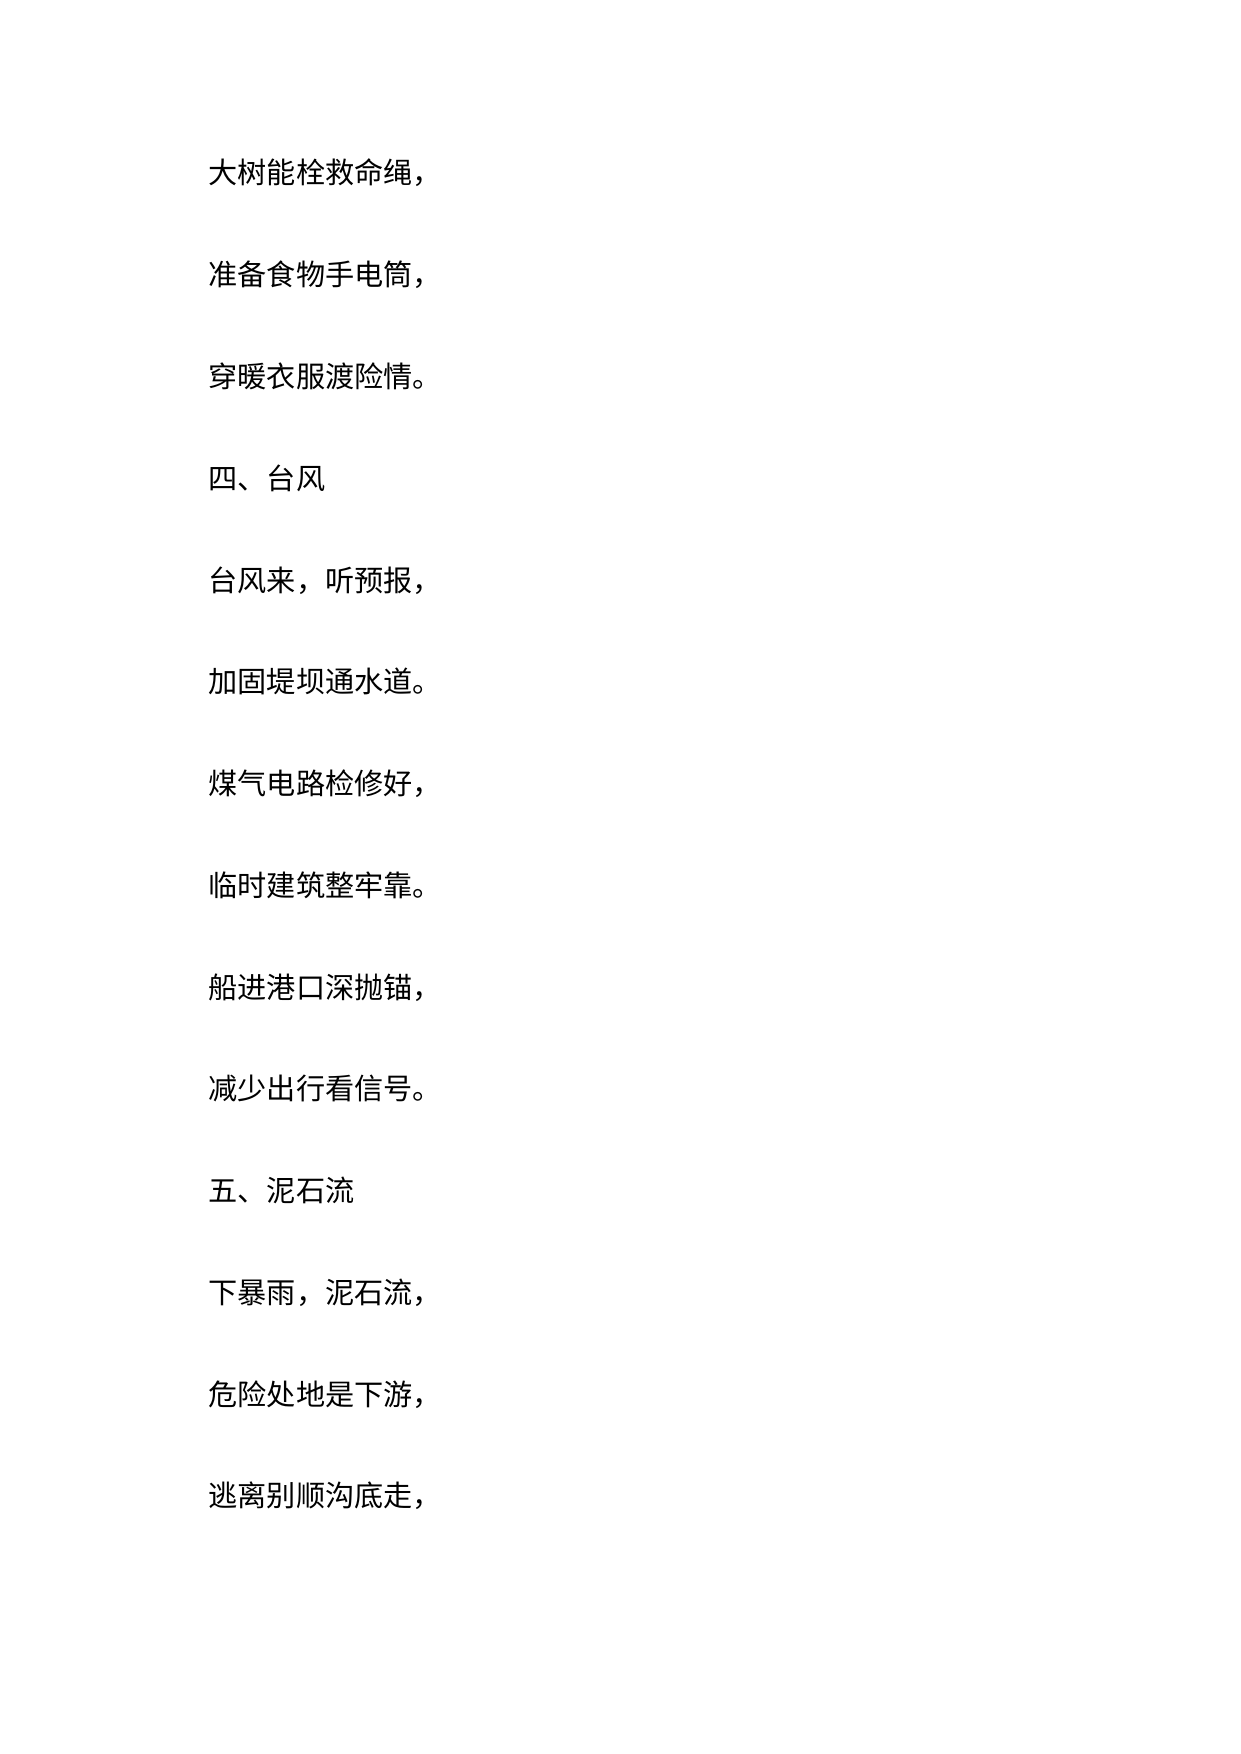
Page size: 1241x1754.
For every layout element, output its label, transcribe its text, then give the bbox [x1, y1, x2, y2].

text 减少出行看信号。 [150, 1066, 1090, 1108]
text 大树能栓救命绳， [150, 150, 1090, 192]
text 煤气电路检修好， [150, 761, 1090, 803]
text 逃离别顺沟底走， [150, 1473, 1090, 1515]
text 下暴雨，泥石流， [150, 1269, 1090, 1312]
text 穿暖衣服渡险情。 [150, 353, 1090, 396]
text 台风来，听预报， [150, 557, 1090, 599]
text 加固堤坝通水道。 [150, 659, 1090, 701]
text 五、泥石流 [150, 1168, 1090, 1210]
text 临时建筑整牢靠。 [150, 862, 1090, 905]
text 四、台风 [150, 455, 1090, 498]
text 船进港口深抛锚， [150, 964, 1090, 1006]
text 危险处地是下游， [150, 1371, 1090, 1413]
text 准备食物手电筒， [150, 252, 1090, 294]
